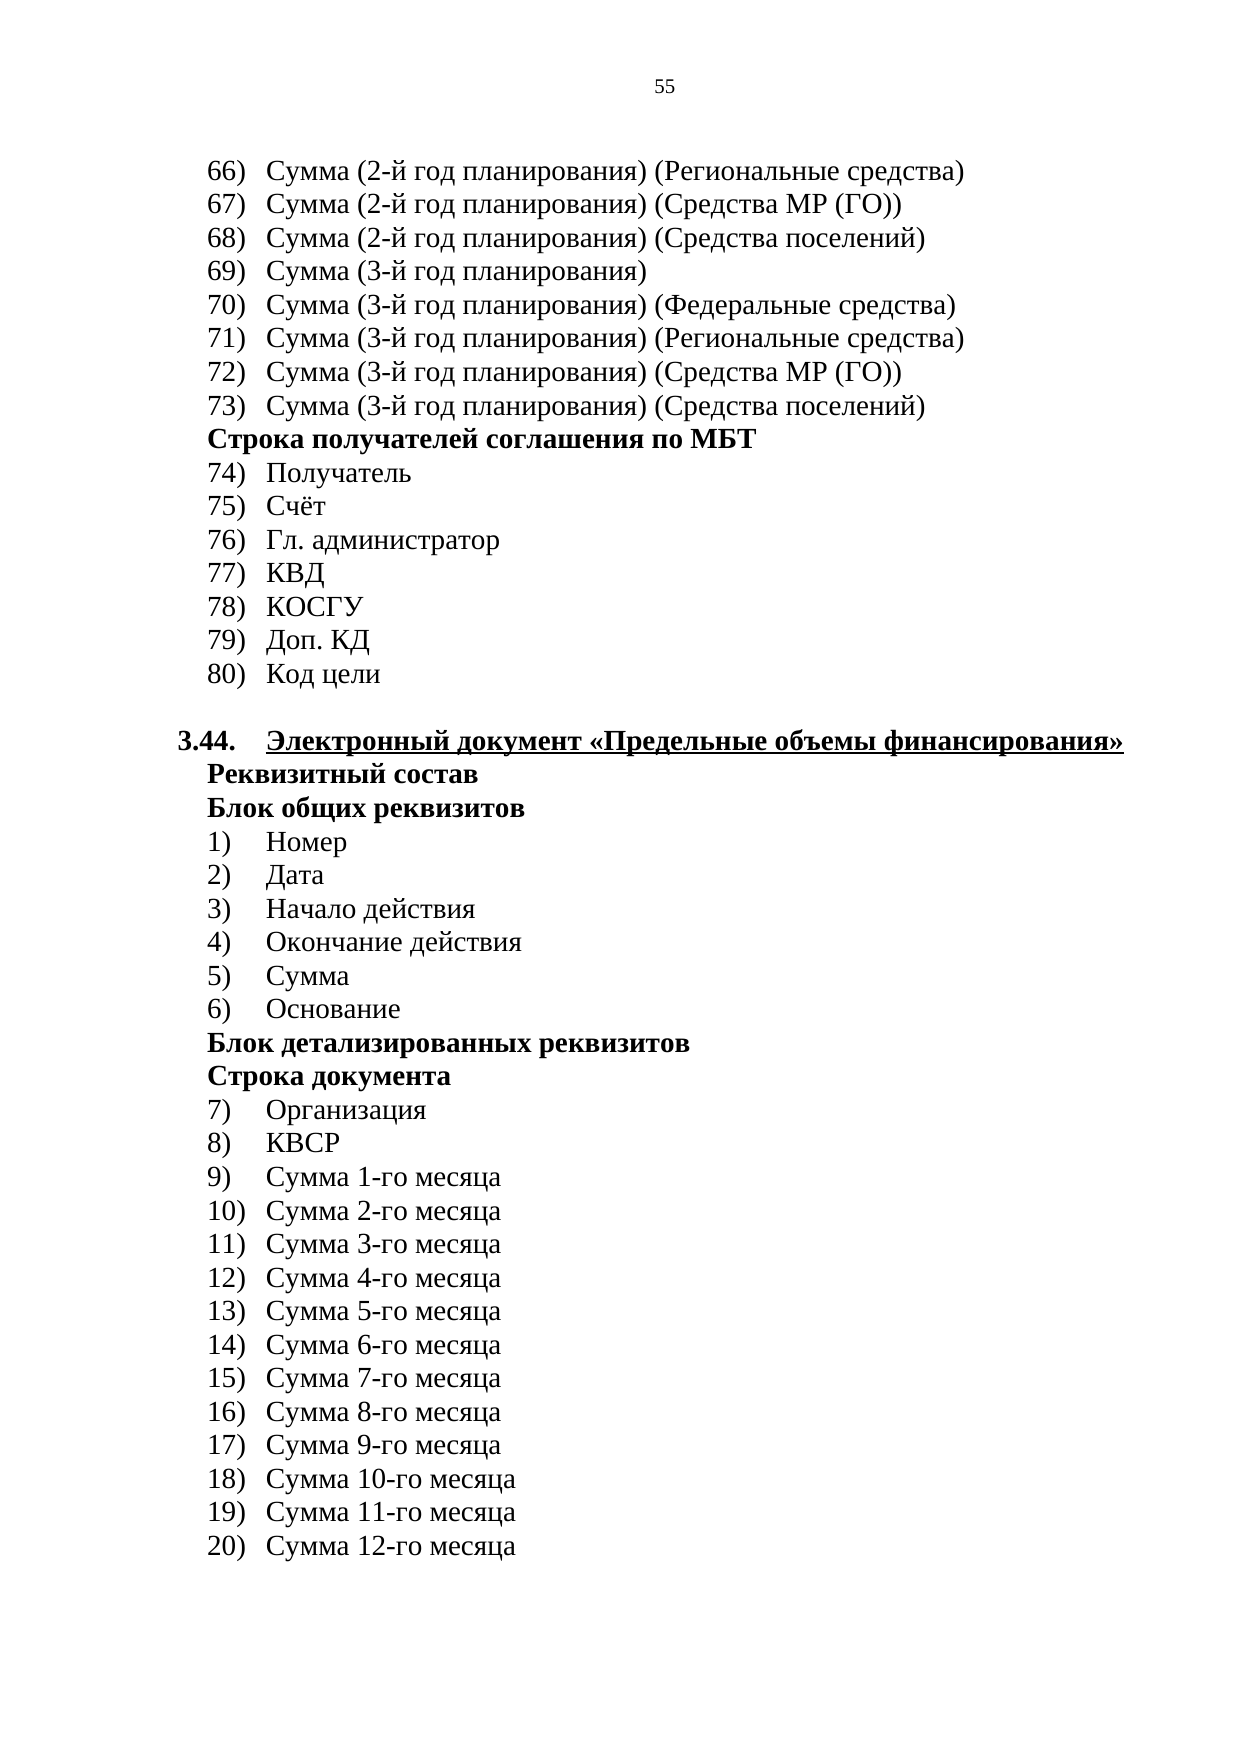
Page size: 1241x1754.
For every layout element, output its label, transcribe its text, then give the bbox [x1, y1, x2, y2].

list Сумма (2-й год планирования) (Средства МР (ГО)) [207, 186, 1181, 220]
list Сумма [118, 958, 1181, 991]
list Получатель [207, 455, 1181, 488]
list Номер [118, 824, 1181, 857]
list Электронный документ «Предельные объемы финансирования» [177, 723, 1181, 757]
text Строка документа [207, 1058, 1181, 1092]
list Основание [118, 991, 1181, 1025]
text Строка получателей соглашения по МБТ [207, 421, 1181, 455]
list Счёт [207, 488, 1181, 522]
list Сумма 11-го месяца [118, 1494, 1181, 1528]
list Доп. КД [207, 622, 1181, 656]
list Сумма 7-го месяца [118, 1360, 1181, 1394]
list Организация [118, 1092, 1181, 1126]
list Гл. администратор [207, 522, 1181, 555]
list Сумма (2-й год планирования) (Региональные средства) [207, 153, 1181, 186]
list Сумма (3-й год планирования) [207, 253, 1181, 287]
list Сумма 5-го месяца [118, 1293, 1181, 1327]
list Сумма 6-го месяца [118, 1327, 1181, 1360]
list КВД [207, 555, 1181, 589]
list Сумма 10-го месяца [118, 1461, 1181, 1494]
list Сумма 1-го месяца [118, 1159, 1181, 1193]
list Сумма 8-го месяца [118, 1394, 1181, 1427]
list Сумма 3-го месяца [118, 1226, 1181, 1260]
list КОСГУ [207, 589, 1181, 622]
list Сумма (3-й год планирования) (Средства МР (ГО)) [207, 354, 1181, 388]
list КВСР [118, 1126, 1181, 1159]
list Сумма 9-го месяца [118, 1427, 1181, 1461]
list Сумма (3-й год планирования) (Средства поселений) [207, 388, 1181, 421]
list Окончание действия [118, 924, 1181, 958]
list Дата [118, 857, 1181, 891]
list Сумма (2-й год планирования) (Средства поселений) [207, 220, 1181, 253]
list Код цели [207, 656, 1181, 689]
list Сумма (3-й год планирования) (Федеральные средства) [207, 287, 1181, 321]
text Блок общих реквизитов [207, 790, 1181, 824]
list Сумма 4-го месяца [118, 1260, 1181, 1293]
text Блок детализированных реквизитов [207, 1025, 1181, 1058]
text Реквизитный состав [207, 757, 1181, 790]
list Сумма 2-го месяца [118, 1193, 1181, 1226]
list Сумма (3-й год планирования) (Региональные средства) [207, 321, 1181, 354]
list Сумма 12-го месяца [118, 1528, 1181, 1562]
list Начало действия [118, 891, 1181, 924]
